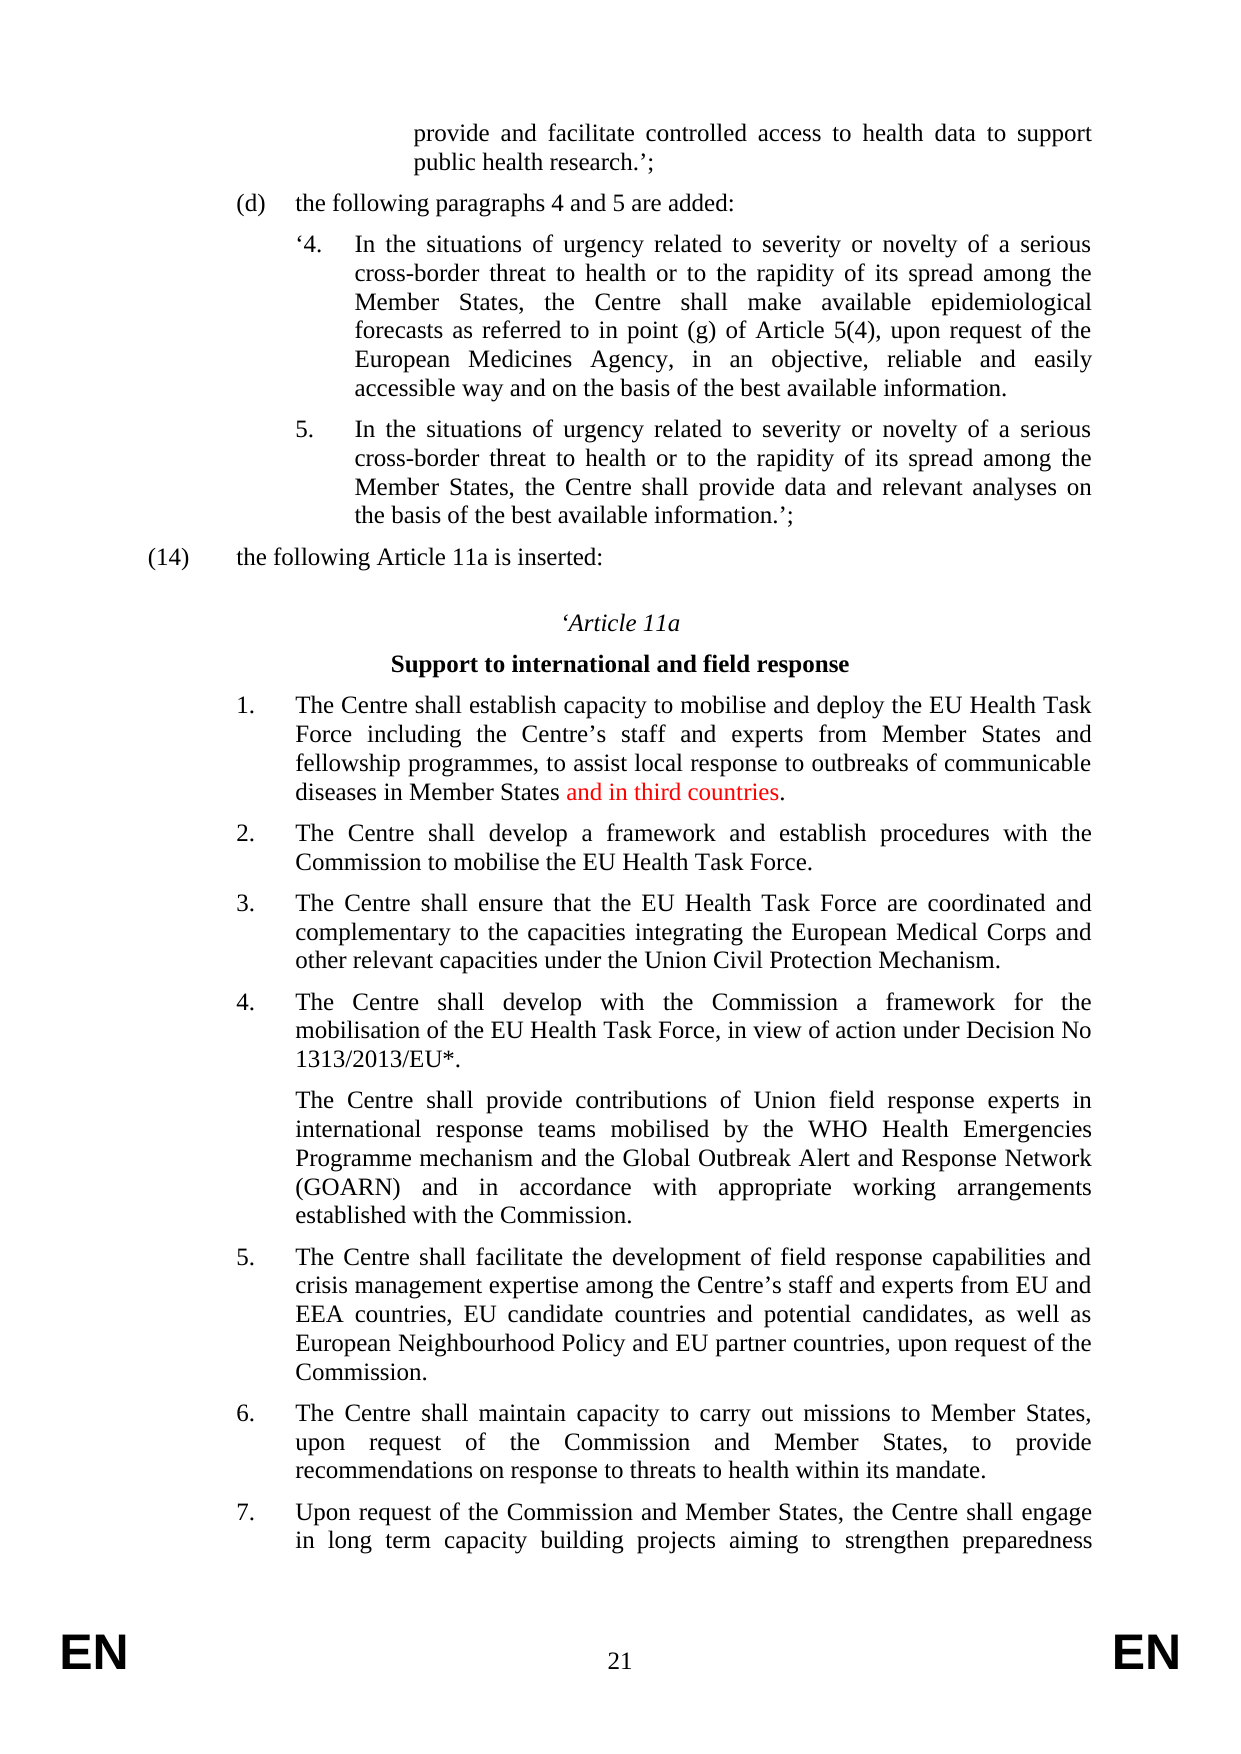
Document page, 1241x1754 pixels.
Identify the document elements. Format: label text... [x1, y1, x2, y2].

text ‘4. In the situations of urgency related to severity or novelty of a serious cross-border threat to health or to the rapidity of its spread among the Member States, the Centre shall make available epidemiological forecasts as referred to in point (g) of Article 5(4), upon request of the European Medicines Agency, in an objective, reliable and easily accessible way and on the basis of the best available information. [295, 229, 1093, 402]
text 2. The Centre shall develop a framework and establish procedures with the Commission to mobilise the EU Health Task Force. [236, 818, 1093, 876]
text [236, 1497, 1093, 1554]
text ‘Article 11a [148, 608, 1093, 637]
text 1. The Centre shall establish capacity to mobilise and deploy the EU Health Task Force including the Centre’s staff and experts from Member States and fellowship programmes, to assist local response to outbreaks of communicable diseases in Member States and in third countries. [236, 691, 1093, 806]
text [354, 118, 1093, 176]
text Support to international and field response [148, 649, 1093, 678]
text The Centre shall provide contributions of Union field response experts in international response teams mobilised by the WHO Health Emergencies Programme mechanism and the Global Outbreak Alert and Response Network (GOARN) and in accordance with appropriate working arrangements established with the Commission. [295, 1086, 1093, 1229]
text 5. The Centre shall facilitate the development of field response capabilities and crisis management expertise among the Centre’s staff and experts from EU and EEA countries, EU candidate countries and potential candidates, as well as European Neighbourhood Policy and EU partner countries, upon request of the Commission. [236, 1242, 1093, 1386]
text 3. The Centre shall ensure that the EU Health Task Force are coordinated and complementary to the capacities integrating the European Medical Corps and other relevant capacities under the Union Civil Protection Mechanism. [236, 888, 1093, 974]
text (d) the following paragraphs 4 and 5 are added: [236, 188, 1093, 217]
text (14) the following Article 11a is inserted: [148, 542, 1093, 571]
text 6. The Centre shall maintain capacity to carry out missions to Member States, upon request of the Commission and Member States, to provide recommendations on response to threats to health within its mandate. [236, 1398, 1093, 1484]
text 4. The Centre shall develop with the Commission a framework for the mobilisation of the EU Health Task Force, in view of action under Decision No 1313/2013/EU*. [236, 987, 1093, 1073]
text 5. In the situations of urgency related to severity or novelty of a serious cross-border threat to health or to the rapidity of its spread among the Member States, the Centre shall provide data and relevant analyses on the basis of the best available information.’; [295, 414, 1093, 529]
